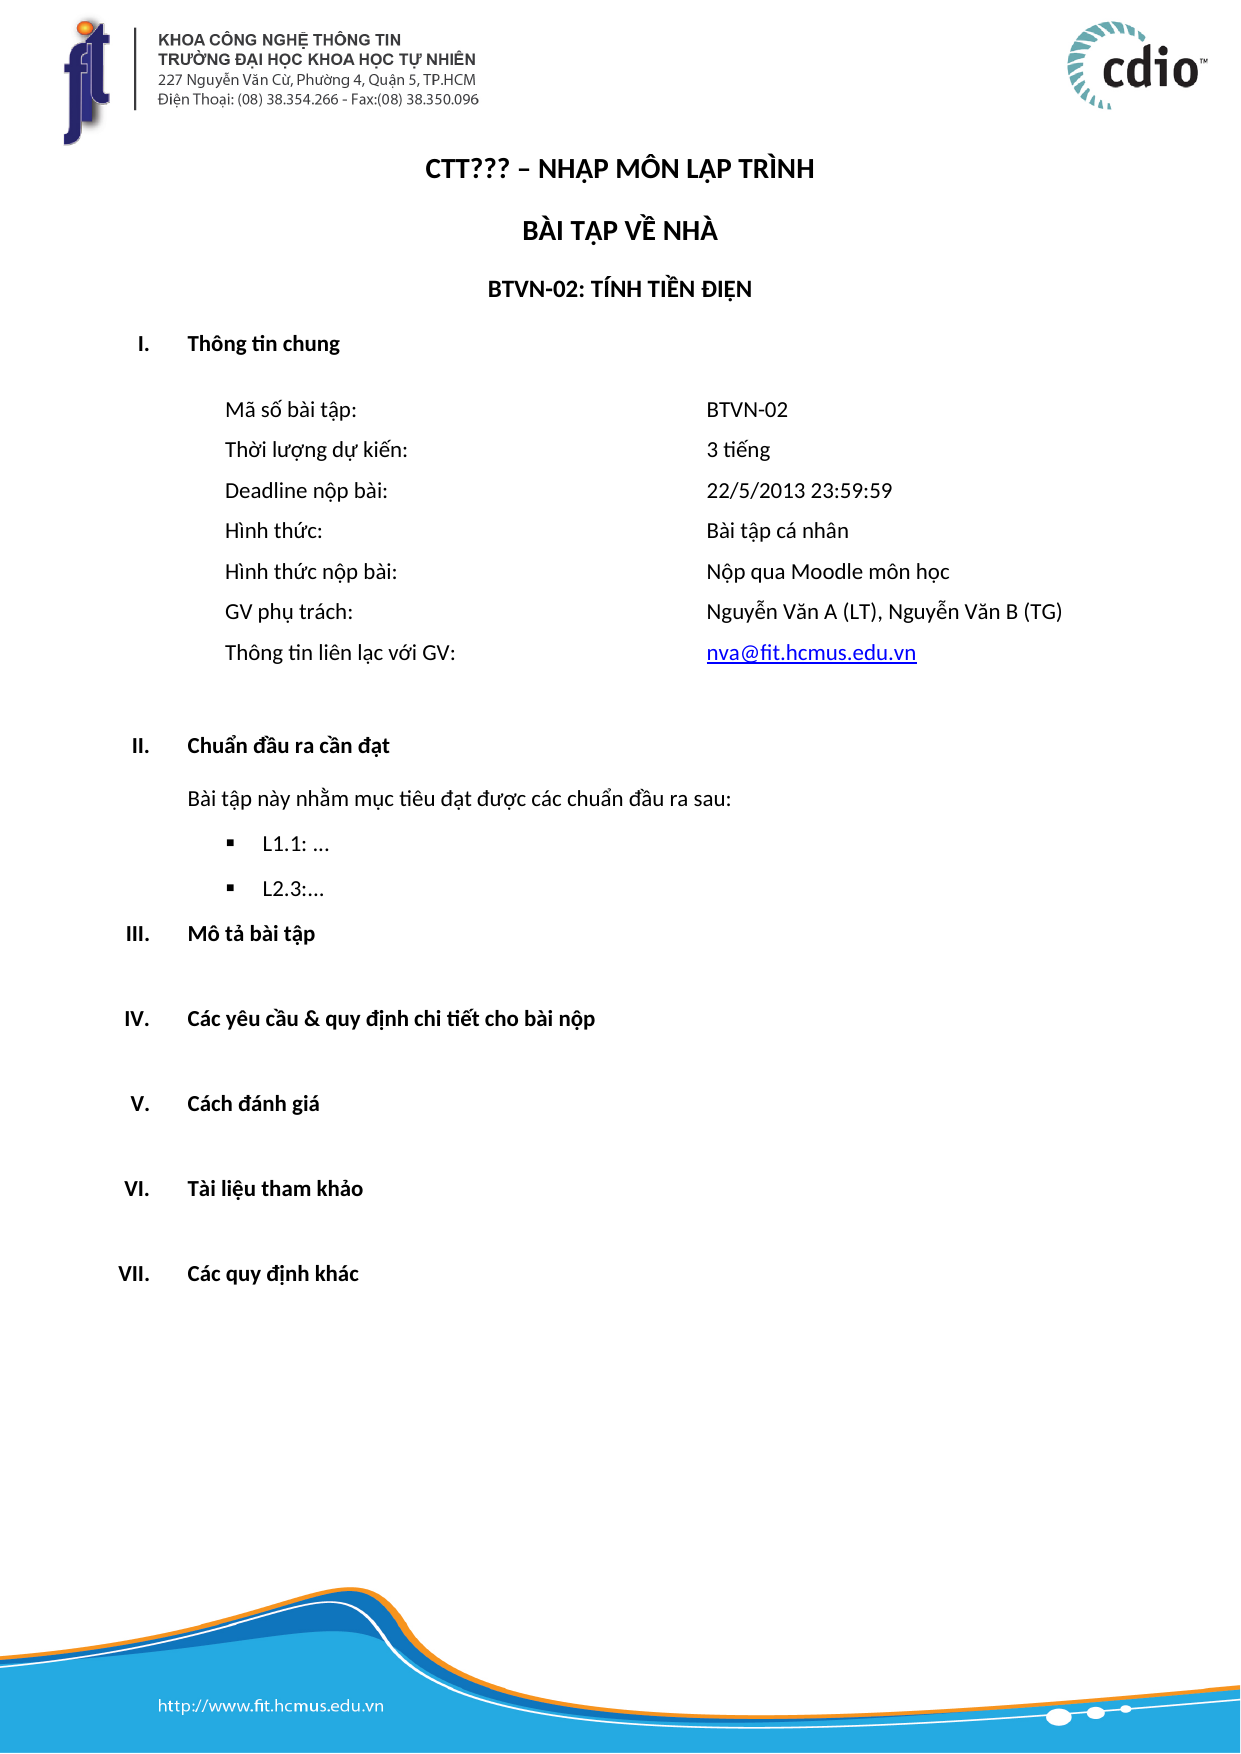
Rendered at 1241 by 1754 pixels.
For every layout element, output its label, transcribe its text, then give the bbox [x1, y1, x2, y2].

list Chuẩn đầu ra cần đạt [150, 732, 1090, 759]
list L2.3:... [225, 874, 1090, 902]
table_cell Hình thức: [214, 504, 695, 544]
table_cell Thời lượng dự kiến: [214, 423, 695, 463]
list Các yêu cầu & quy định chi tiết cho bài nộp [150, 1004, 1090, 1032]
list Thông tin chung [150, 329, 1090, 357]
table_cell Deadline nộp bài: [214, 464, 695, 504]
table_cell nva@fit.hcmus.edu.vn [695, 626, 1176, 678]
table_cell Nguyễn Văn A (LT), Nguyễn Văn B (TG) [695, 585, 1176, 626]
table_cell Nộp qua Moodle môn học [695, 545, 1176, 585]
table_cell 22/5/2013 23:59:59 [695, 464, 1176, 504]
list Cách đánh giá [150, 1089, 1090, 1117]
list Mô tả bài tập [150, 919, 1090, 947]
text BÀI TẬP VỀ NHÀ [150, 212, 1090, 247]
text BTVN-02: TÍNH TIỀN ĐIỆN [150, 273, 1090, 304]
table_cell 3 tiếng [695, 423, 1176, 463]
table_cell Bài tập cá nhân [695, 504, 1176, 544]
picture [0, 1584, 1241, 1753]
list Các quy định khác [150, 1259, 1090, 1287]
list L1.1: ... [225, 829, 1090, 857]
table_header BTVN-02 [695, 383, 1176, 423]
list Tài liệu tham khảo [150, 1174, 1090, 1202]
table_cell Thông tin liên lạc với GV: [214, 626, 695, 678]
picture [40, 10, 1220, 169]
list Bài tập này nhằm mục tiêu đạt được các chuẩn đầu ra sau: [187, 784, 1090, 813]
text CTT??? – NHẬP MÔN LẬP TRÌNH [150, 150, 1090, 186]
table_cell Hình thức nộp bài: [214, 545, 695, 585]
table_header Mã số bài tập: [214, 383, 695, 423]
table_cell GV phụ trách: [214, 585, 695, 626]
